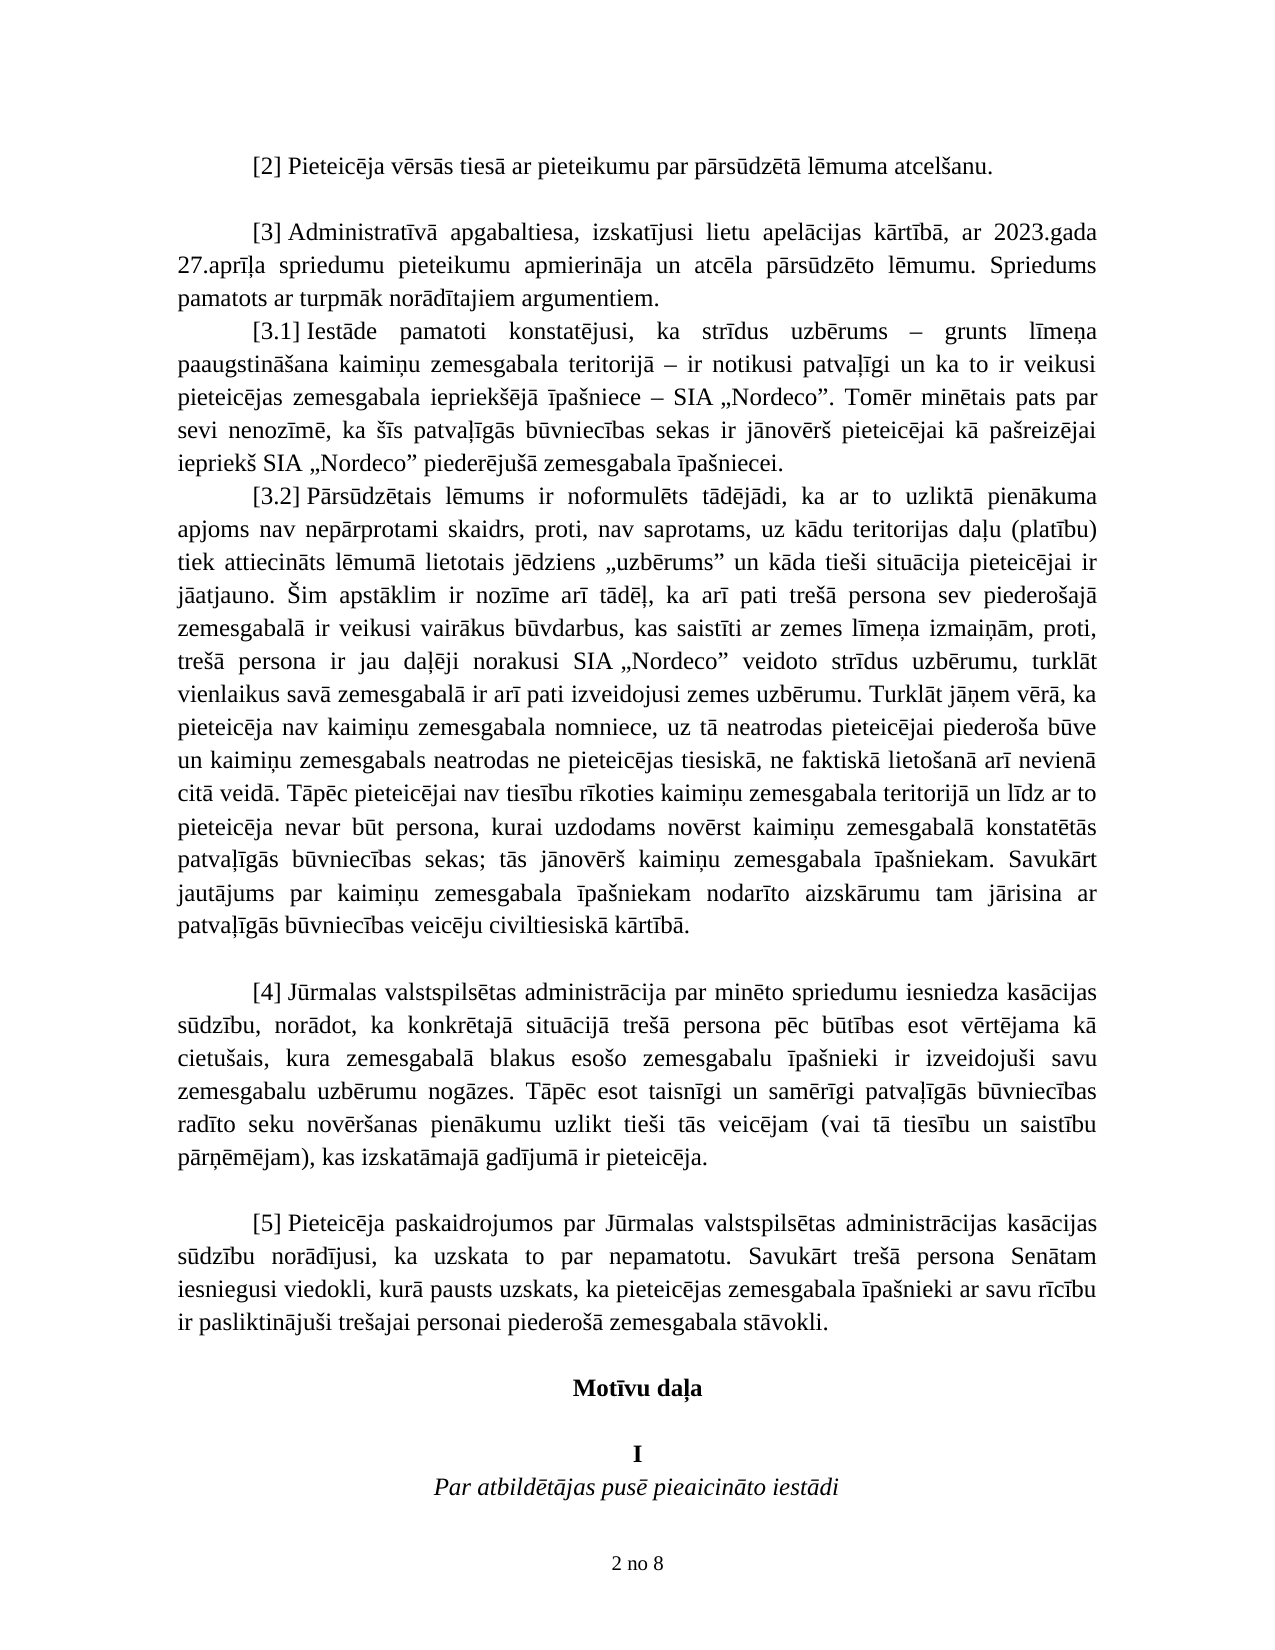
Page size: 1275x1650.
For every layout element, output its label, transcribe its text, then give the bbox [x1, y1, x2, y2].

text [3.2] Pārsūdzētais lēmums ir noformulēts tādējādi, ka ar to uzliktā pienākuma apjoms nav nepārprotami skaidrs, proti, nav saprotams, uz kādu teritorijas daļu (platību) tiek attiecināts lēmumā lietotais jēdziens „uzbērums” un kāda tieši situācija pieteicējai ir jāatjauno. Šim apstāklim ir nozīme arī tādēļ, ka arī pati trešā persona sev piederošajā zemesgabalā ir veikusi vairākus būvdarbus, kas saistīti ar zemes līmeņa izmaiņām, proti, trešā persona ir jau daļēji norakusi SIA „Nordeco” veidoto strīdus uzbērumu, turklāt vienlaikus savā zemesgabalā ir arī pati izveidojusi zemes uzbērumu. Turklāt jāņem vērā, ka pieteicēja nav kaimiņu zemesgabala nomniece, uz tā neatrodas pieteicējai piederoša būve un kaimiņu zemesgabals neatrodas ne pieteicējas tiesiskā, ne faktiskā lietošanā arī nevienā citā veidā. Tāpēc pieteicējai nav tiesību rīkoties kaimiņu zemesgabala teritorijā un līdz ar to pieteicēja nevar būt persona, kurai uzdodams novērst kaimiņu zemesgabalā konstatētās patvaļīgās būvniecības sekas; tās jānovērš kaimiņu zemesgabala īpašniekam. Savukārt jautājums par kaimiņu zemesgabala īpašniekam nodarīto aizskārumu tam jārisina ar patvaļīgās būvniecības veicēju civiltiesiskā kārtībā. [177, 481, 1098, 939]
text I [177, 1439, 1098, 1468]
text [5] Pieteicēja paskaidrojumos par Jūrmalas valstspilsētas administrācijas kasācijas sūdzību norādījusi, ka uzskata to par nepamatotu. Savukārt trešā persona Senātam iesniegusi viedokli, kurā pausts uzskats, ka pieteicējas zemesgabala īpašnieki ar savu rīcību ir pasliktinājuši trešajai personai piederošā zemesgabala stāvokli. [177, 1208, 1098, 1336]
text Par atbildētājas pusē pieaicināto iestādi [177, 1472, 1098, 1501]
text [2] Pieteicēja vērsās tiesā ar pieteikumu par pārsūdzētā lēmuma atcelšanu. [177, 151, 1098, 180]
text Motīvu daļa [177, 1373, 1098, 1402]
text [3] Administratīvā apgabaltiesa, izskatījusi lietu apelācijas kārtībā, ar 2023.gada 27.aprīļa spriedumu pieteikumu apmierināja un atcēla pārsūdzēto lēmumu. Spriedums pamatots ar turpmāk norādītajiem argumentiem. [177, 217, 1098, 312]
text [3.1] Iestāde pamatoti konstatējusi, ka strīdus uzbērums – grunts līmeņa paaugstināšana kaimiņu zemesgabala teritorijā – ir notikusi patvaļīgi un ka to ir veikusi pieteicējas zemesgabala iepriekšējā īpašniece – SIA „Nordeco”. Tomēr minētais pats par sevi nenozīmē, ka šīs patvaļīgās būvniecības sekas ir jānovērš pieteicējai kā pašreizējai iepriekš SIA „Nordeco” piederējušā zemesgabala īpašniecei. [177, 316, 1098, 477]
text [4] Jūrmalas valstspilsētas administrācija par minēto spriedumu iesniedza kasācijas sūdzību, norādot, ka konkrētajā situācijā trešā persona pēc būtības esot vērtējama kā cietušais, kura zemesgabalā blakus esošo zemesgabalu īpašnieki ir izveidojuši savu zemesgabalu uzbērumu nogāzes. Tāpēc esot taisnīgi un samērīgi patvaļīgās būvniecības radīto seku novēršanas pienākumu uzlikt tieši tās veicējam (vai tā tiesību un saistību pārņēmējam), kas izskatāmajā gadījumā ir pieteicēja. [177, 977, 1098, 1171]
